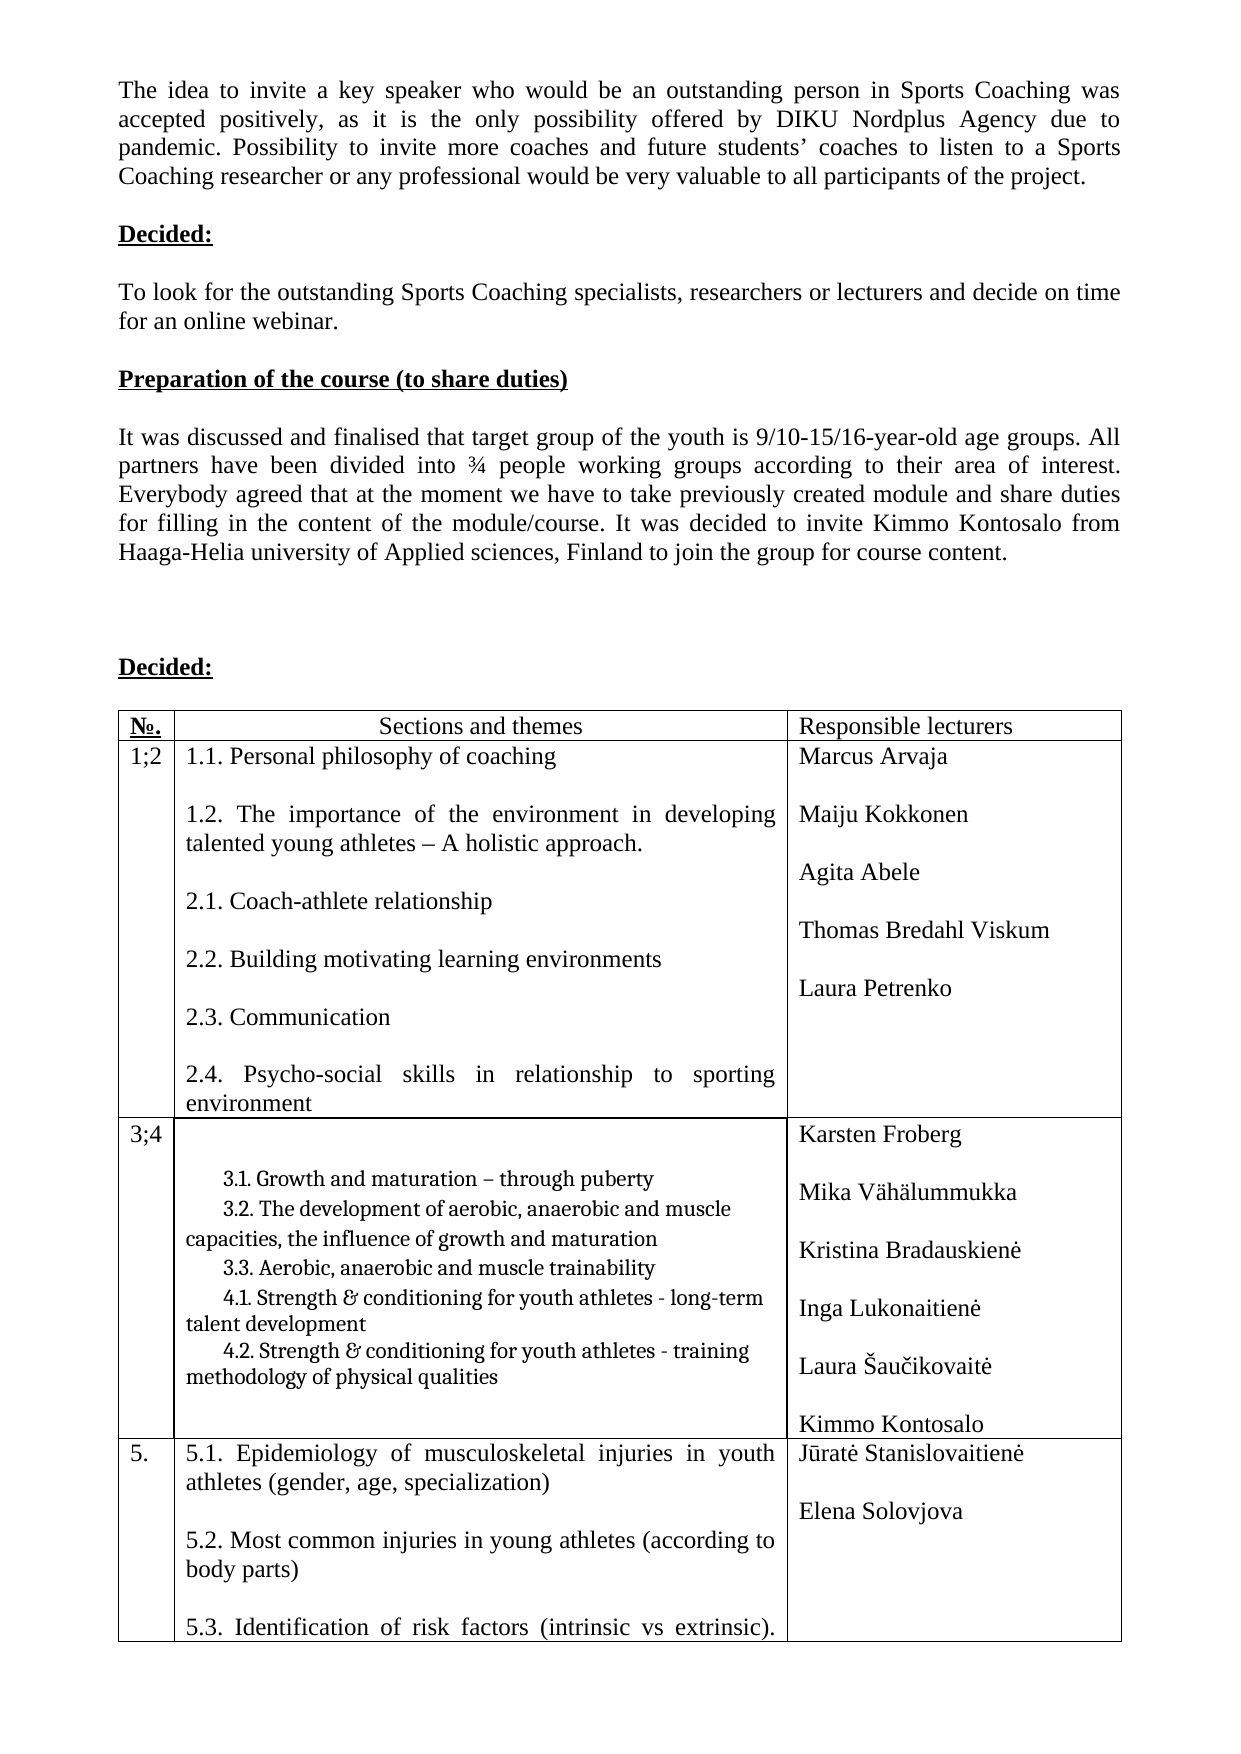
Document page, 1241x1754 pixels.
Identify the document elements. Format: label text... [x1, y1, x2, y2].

text It was discussed and finalised that target group of the youth is 9/10-15/16-year-old age groups. All partners have been divided into ¾ people working groups according to their area of interest. Everybody agreed that at the moment we have to take previously created module and share duties for filling in the content of the module/course. It was decided to invite Kimmo Kontosalo from Haaga-Helia university of Applied sciences, Finland to join the group for course content. [118, 422, 1122, 565]
table_header Responsible lecturers [788, 711, 1121, 740]
table_header №. [119, 711, 174, 740]
text To look for the outstanding Sports Coaching specialists, researchers or lecturers and decide on time for an online webinar. [118, 277, 1122, 334]
text Decided: [118, 219, 1122, 248]
table_cell [175, 1119, 786, 1437]
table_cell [788, 1439, 1121, 1641]
table_header Sections and themes [175, 711, 787, 740]
text Preparation of the course (to share duties) [118, 364, 1122, 392]
text Decided: [118, 652, 1122, 681]
table_cell 3;4 [119, 1118, 173, 1437]
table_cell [175, 1439, 787, 1641]
table_cell Karsten Froberg Mika Vähälummukka Kristina Bradauskienė Inga Lukonaitienė Laura Šaučikovaitė Kimmo Kontosalo [788, 1118, 1121, 1437]
text The idea to invite a key speaker who would be an outstanding person in Sports Coaching was accepted positively, as it is the only possibility offered by DIKU Nordplus Agency due to pandemic. Possibility to invite more coaches and future students’ coaches to listen to a Sports Coaching researcher or any professional would be very valuable to all participants of the project. [118, 75, 1122, 190]
table_cell 5. [119, 1439, 174, 1641]
table_cell 1;2 [119, 741, 174, 1117]
table_cell 1.1. Personal philosophy of coaching 1.2. The importance of the environment in developing talented young athletes – A holistic approach. 2.1. Coach-athlete relationship 2.2. Building motivating learning environments 2.3. Communication 2.4. Psycho-social skills in relationship to sporting environment [175, 741, 787, 1117]
table_cell Marcus Arvaja Maiju Kokkonen Agita Abele Thomas Bredahl Viskum Laura Petrenko [788, 741, 1121, 1117]
